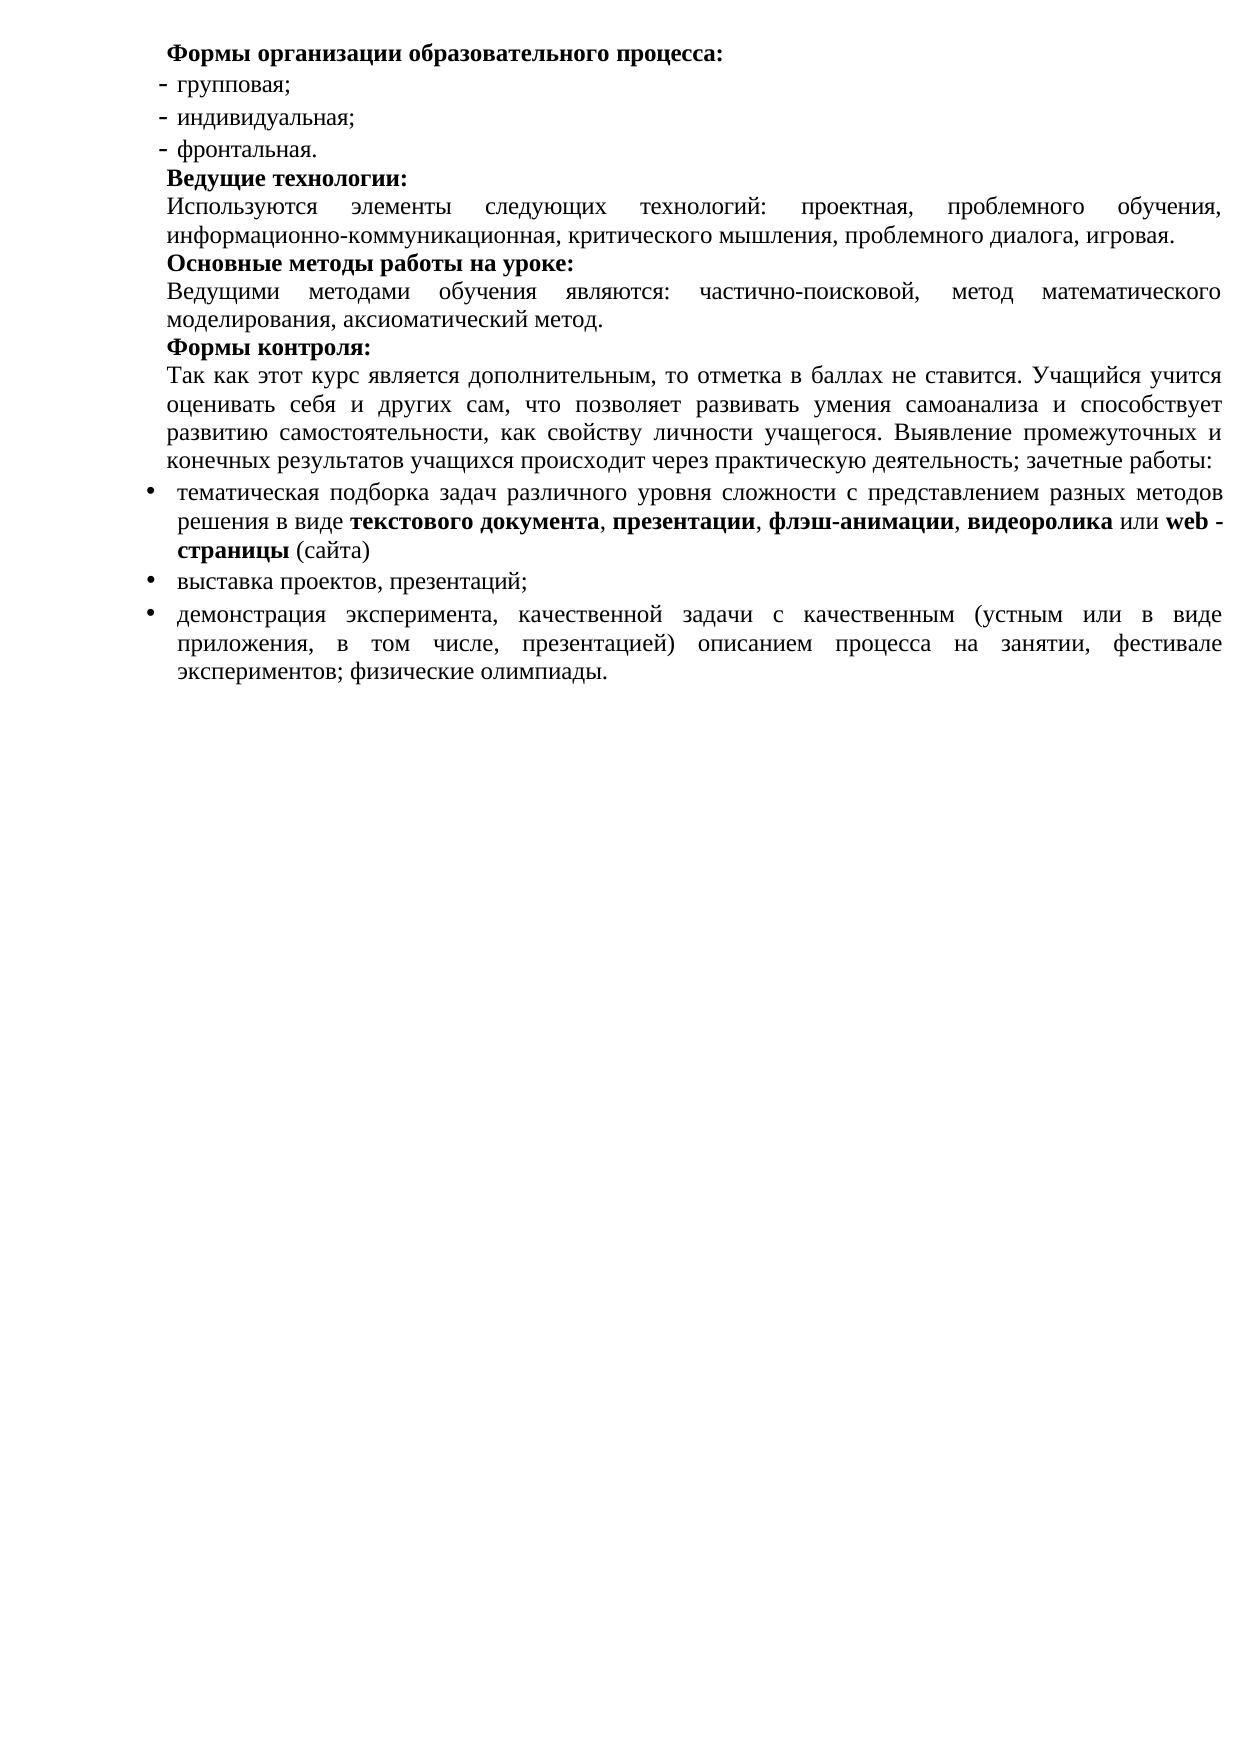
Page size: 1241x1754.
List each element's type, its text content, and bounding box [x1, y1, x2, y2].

text Используются элементы следующих технологий: проектная, проблемного обучения, информационно-коммуникационная, критического мышления, проблемного диалога, игровая. [166, 192, 1223, 248]
subtitle Основные методы работы на уроке: [166, 248, 1236, 277]
text Так как этот курс является дополнительным, то отметка в баллах не ставится. Учащийся учится оценивать себя и других сам, что позволяет развивать умения самоанализа и способствует развитию самостоятельности, как свойству личности учащегося. Выявление промежуточных и конечных результатов учащихся происходит через практическую деятельность; зачетные работы: [166, 361, 1223, 474]
subtitle Ведущие технологии: [166, 164, 1236, 192]
list тематическая подборка задач различного уровня сложности с представлением разных методов решения в виде текстового документа, презентации, флэш-анимации, видеоролика или web - страницы (сайта) [145, 474, 1224, 563]
list выставка проектов, презентаций; [146, 563, 1236, 596]
subtitle Формы контроля: [166, 333, 1236, 361]
text Формы организации образовательного процесса: [166, 39, 1236, 67]
list индивидуальная; [158, 99, 1236, 132]
list фронтальная. [158, 132, 1236, 164]
list групповая; [158, 67, 1236, 99]
list демонстрация эксперимента, качественной задачи с качественным (устным или в виде приложения, в том числе, презентацией) описанием процесса на занятии, фестивале экспериментов; физические олимпиады. [145, 596, 1223, 685]
text Ведущими методами обучения являются: частично-поисковой, метод математического моделирования, аксиоматический метод. [166, 277, 1223, 333]
